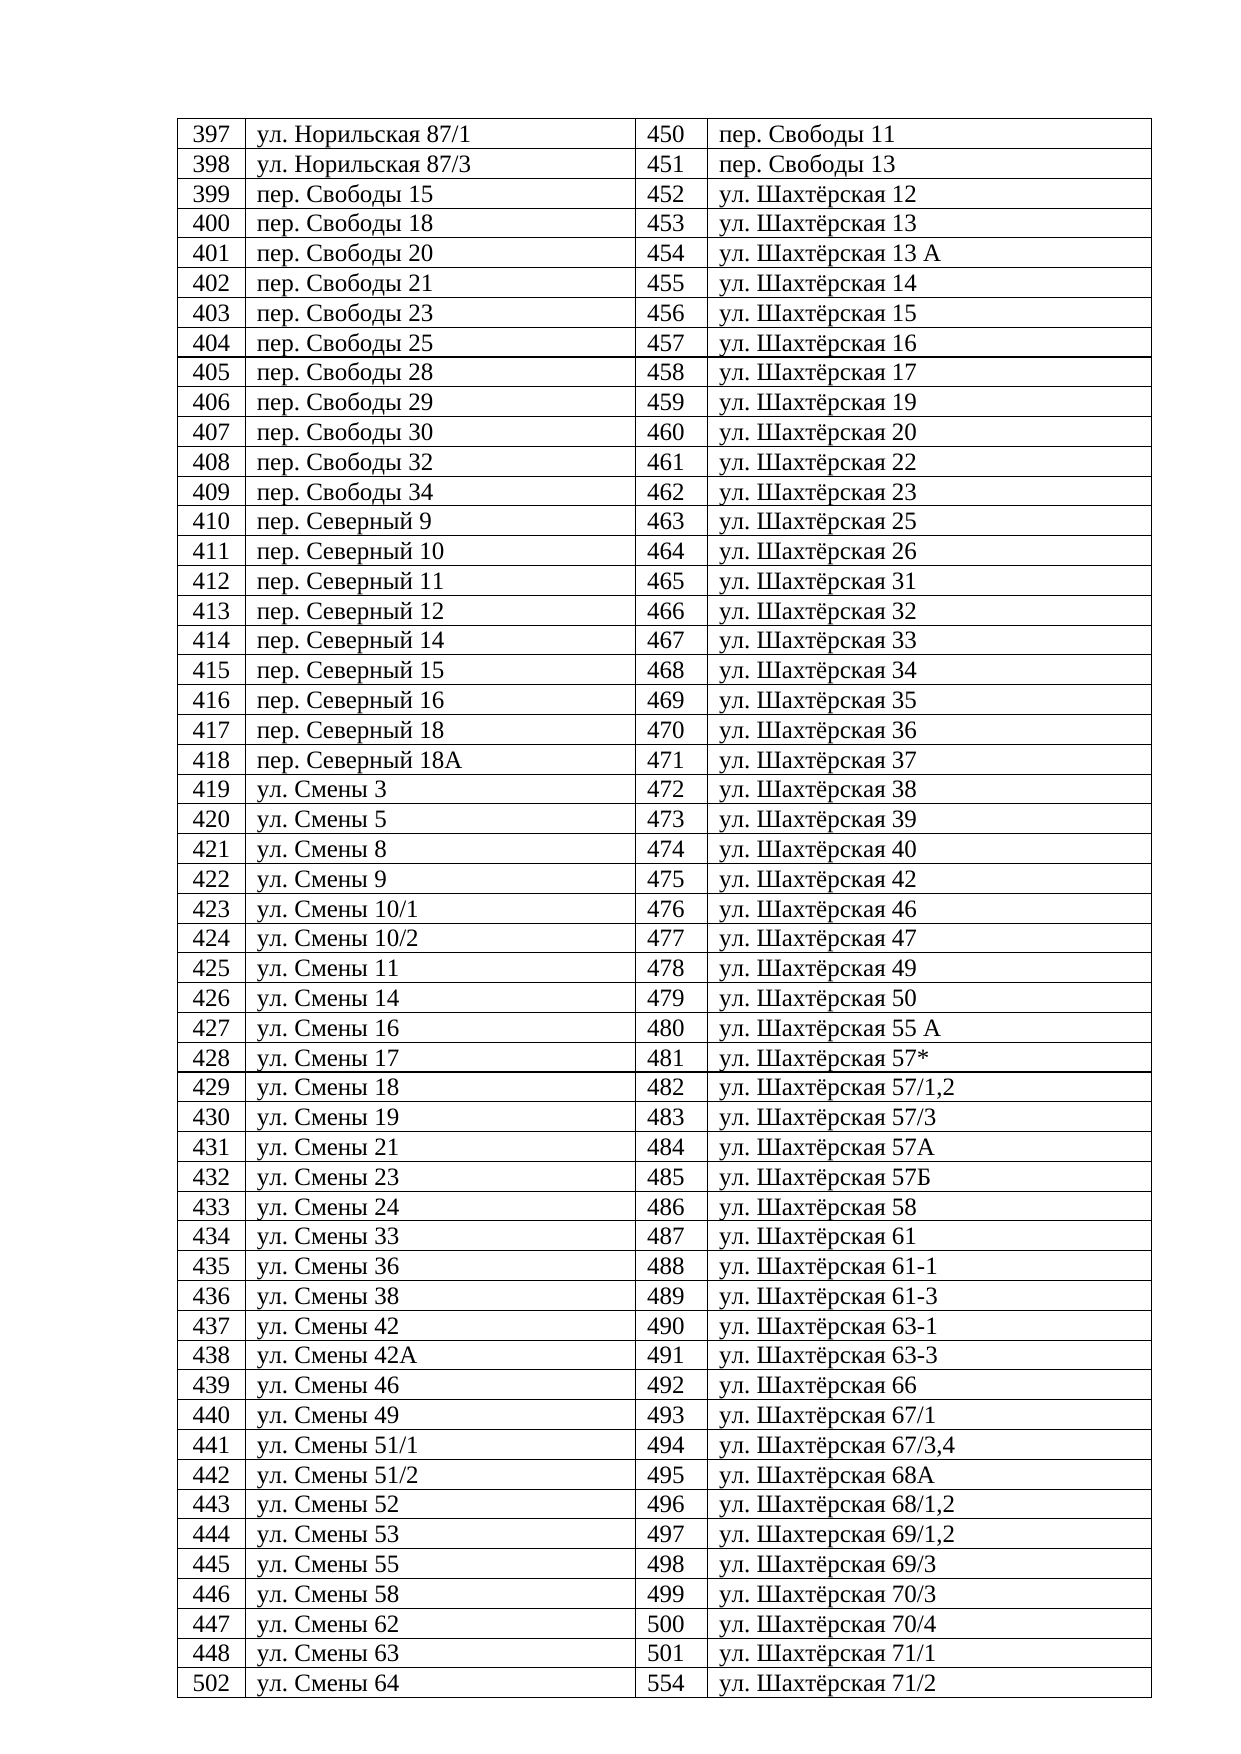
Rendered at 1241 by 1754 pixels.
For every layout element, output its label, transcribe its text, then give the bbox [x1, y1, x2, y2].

table_cell 448 [178, 1639, 245, 1667]
table_cell ул. Шахтёрская 66 [708, 1370, 1151, 1399]
table_cell 501 [636, 1639, 707, 1667]
table_cell 488 [636, 1251, 707, 1280]
table_cell ул. Смены 16 [246, 1013, 635, 1042]
table_cell ул. Шахтёрская 14 [708, 268, 1151, 297]
table_cell 497 [636, 1519, 707, 1548]
table_cell ул. Шахтёрская 46 [708, 894, 1151, 922]
table_cell 400 [178, 209, 245, 237]
table_cell 441 [178, 1430, 245, 1459]
table_cell 496 [636, 1490, 707, 1518]
table_cell ул. Смены 38 [246, 1281, 635, 1310]
table_cell 495 [636, 1460, 707, 1488]
table_cell пер. Северный 18 [246, 715, 635, 744]
table_cell 471 [636, 745, 707, 773]
table_cell 457 [636, 328, 707, 356]
table_cell пер. Свободы 18 [246, 209, 635, 237]
table_cell ул. Шахтёрская 71/2 [708, 1668, 1151, 1697]
table_cell ул. Шахтёрская 38 [708, 775, 1151, 803]
table_cell 463 [636, 506, 707, 535]
table_cell 483 [636, 1102, 707, 1131]
table_cell 500 [636, 1609, 707, 1637]
table_cell ул. Шахтёрская 33 [708, 626, 1151, 654]
table_cell 419 [178, 775, 245, 803]
table_cell пер. Свободы 13 [708, 149, 1151, 178]
table_cell 485 [636, 1162, 707, 1191]
table_cell 417 [178, 715, 245, 744]
table_cell ул. Шахтёрская 37 [708, 745, 1151, 773]
table_cell 407 [178, 417, 245, 446]
table_cell пер. Свободы 15 [246, 179, 635, 207]
table_cell ул. Смены 10/2 [246, 924, 635, 952]
table_cell 487 [636, 1221, 707, 1250]
table_cell 494 [636, 1430, 707, 1459]
table_cell пер. Северный 18А [246, 745, 635, 773]
table_cell ул. Шахтёрская 50 [708, 983, 1151, 1012]
table_cell 476 [636, 894, 707, 922]
table_cell ул. Шахтёрская 63-3 [708, 1341, 1151, 1369]
table_cell 493 [636, 1400, 707, 1429]
table_cell 428 [178, 1043, 245, 1071]
table_cell 475 [636, 864, 707, 893]
table_cell 498 [636, 1549, 707, 1578]
table_cell ул. Смены 3 [246, 775, 635, 803]
table_cell ул. Шахтёрская 19 [708, 387, 1151, 416]
table_cell 412 [178, 566, 245, 595]
table_cell пер. Свободы 32 [246, 447, 635, 476]
table_cell ул. Смены 18 [246, 1073, 635, 1101]
table_cell ул. Смены 62 [246, 1609, 635, 1637]
table_cell ул. Шахтёрская 69/3 [708, 1549, 1151, 1578]
table_cell ул. Шахтёрская 15 [708, 298, 1151, 327]
table_cell пер. Свободы 25 [246, 328, 635, 356]
table_cell 409 [178, 477, 245, 505]
table_cell ул. Смены 53 [246, 1519, 635, 1548]
table_cell 408 [178, 447, 245, 476]
table_cell 466 [636, 596, 707, 624]
table_cell 446 [178, 1579, 245, 1608]
table_cell 459 [636, 387, 707, 416]
table_cell 479 [636, 983, 707, 1012]
table_cell 480 [636, 1013, 707, 1042]
table_cell 425 [178, 953, 245, 982]
table_cell 458 [636, 358, 707, 386]
table_cell ул. Шахтёрская 57А [708, 1132, 1151, 1161]
table_cell пер. Свободы 29 [246, 387, 635, 416]
table_cell 489 [636, 1281, 707, 1310]
table_cell ул. Шахтёрская 42 [708, 864, 1151, 893]
table_cell пер. Свободы 20 [246, 238, 635, 267]
table_cell ул. Смены 5 [246, 804, 635, 833]
table_cell ул. Шахтёрская 12 [708, 179, 1151, 207]
table_cell 438 [178, 1341, 245, 1369]
table_cell ул. Смены 19 [246, 1102, 635, 1131]
table_cell 465 [636, 566, 707, 595]
table_cell 403 [178, 298, 245, 327]
table_cell 433 [178, 1192, 245, 1220]
table_cell 397 [178, 119, 245, 148]
table_cell ул. Шахтёрская 36 [708, 715, 1151, 744]
table_cell 434 [178, 1221, 245, 1250]
table_cell 450 [636, 119, 707, 148]
table_cell ул. Шахтёрская 61-1 [708, 1251, 1151, 1280]
table_cell ул. Шахтёрская 16 [708, 328, 1151, 356]
table_cell ул. Шахтёрская 57* [708, 1043, 1151, 1071]
table_cell ул. Шахтёрская 57/3 [708, 1102, 1151, 1131]
table_cell пер. Северный 14 [246, 626, 635, 654]
table_cell пер. Северный 11 [246, 566, 635, 595]
table_cell 473 [636, 804, 707, 833]
table_cell 431 [178, 1132, 245, 1161]
table_cell 444 [178, 1519, 245, 1548]
table_cell 406 [178, 387, 245, 416]
table_cell пер. Северный 9 [246, 506, 635, 535]
table_cell пер. Свободы 30 [246, 417, 635, 446]
table_cell 484 [636, 1132, 707, 1161]
table_cell ул. Смены 63 [246, 1639, 635, 1667]
table_cell ул. Смены 52 [246, 1490, 635, 1518]
table_cell пер. Северный 15 [246, 655, 635, 684]
table_cell 454 [636, 238, 707, 267]
table_cell 426 [178, 983, 245, 1012]
table_cell 482 [636, 1073, 707, 1101]
table_cell ул. Шахтерская 69/1,2 [708, 1519, 1151, 1548]
table_cell ул. Смены 51/2 [246, 1460, 635, 1488]
table_cell пер. Свободы 28 [246, 358, 635, 386]
table_cell пер. Свободы 11 [708, 119, 1151, 148]
table_cell ул. Смены 8 [246, 834, 635, 863]
table_cell 411 [178, 536, 245, 565]
table_cell 429 [178, 1073, 245, 1101]
table_cell ул. Шахтёрская 49 [708, 953, 1151, 982]
table_cell 437 [178, 1311, 245, 1339]
table_cell ул. Смены 42А [246, 1341, 635, 1369]
table_cell ул. Норильская 87/1 [246, 119, 635, 148]
table_cell ул. Шахтёрская 40 [708, 834, 1151, 863]
table_cell 413 [178, 596, 245, 624]
table_cell ул. Смены 21 [246, 1132, 635, 1161]
table_cell ул. Шахтёрская 63-1 [708, 1311, 1151, 1339]
table_cell ул. Шахтёрская 25 [708, 506, 1151, 535]
table_cell ул. Шахтёрская 70/3 [708, 1579, 1151, 1608]
table_cell ул. Шахтёрская 26 [708, 536, 1151, 565]
table_cell пер. Свободы 34 [246, 477, 635, 505]
table_cell 477 [636, 924, 707, 952]
table_cell 492 [636, 1370, 707, 1399]
table_cell ул. Шахтёрская 17 [708, 358, 1151, 386]
table_cell пер. Северный 16 [246, 685, 635, 714]
table_cell 474 [636, 834, 707, 863]
table_cell 486 [636, 1192, 707, 1220]
table_cell ул. Шахтёрская 55 А [708, 1013, 1151, 1042]
table_cell пер. Свободы 21 [246, 268, 635, 297]
table_cell 490 [636, 1311, 707, 1339]
table_cell ул. Шахтёрская 67/1 [708, 1400, 1151, 1429]
table_cell 436 [178, 1281, 245, 1310]
table_cell 452 [636, 179, 707, 207]
table_cell 502 [178, 1668, 245, 1697]
table_cell 424 [178, 924, 245, 952]
table_cell 469 [636, 685, 707, 714]
table_cell ул. Шахтёрская 47 [708, 924, 1151, 952]
table_cell 460 [636, 417, 707, 446]
table_cell ул. Шахтёрская 68А [708, 1460, 1151, 1488]
table_cell ул. Шахтёрская 57/1,2 [708, 1073, 1151, 1101]
table_cell 472 [636, 775, 707, 803]
table_cell ул. Смены 33 [246, 1221, 635, 1250]
table_cell 491 [636, 1341, 707, 1369]
table_cell ул. Шахтёрская 61-3 [708, 1281, 1151, 1310]
table_cell 442 [178, 1460, 245, 1488]
table_cell 478 [636, 953, 707, 982]
table_cell ул. Смены 11 [246, 953, 635, 982]
table_cell 470 [636, 715, 707, 744]
table_cell 404 [178, 328, 245, 356]
table_cell ул. Смены 51/1 [246, 1430, 635, 1459]
table_cell 462 [636, 477, 707, 505]
table_cell 405 [178, 358, 245, 386]
table_cell ул. Смены 10/1 [246, 894, 635, 922]
table_cell 455 [636, 268, 707, 297]
table_cell ул. Шахтёрская 34 [708, 655, 1151, 684]
table_cell 416 [178, 685, 245, 714]
table_cell ул. Смены 42 [246, 1311, 635, 1339]
table_cell 447 [178, 1609, 245, 1637]
table_cell ул. Шахтёрская 23 [708, 477, 1151, 505]
table_cell ул. Норильская 87/3 [246, 149, 635, 178]
table_cell 422 [178, 864, 245, 893]
table_cell 468 [636, 655, 707, 684]
table_cell ул. Шахтёрская 70/4 [708, 1609, 1151, 1637]
table_cell ул. Смены 58 [246, 1579, 635, 1608]
table_cell 439 [178, 1370, 245, 1399]
table_cell ул. Смены 64 [246, 1668, 635, 1697]
table_cell ул. Смены 36 [246, 1251, 635, 1280]
table_cell 423 [178, 894, 245, 922]
table_cell 420 [178, 804, 245, 833]
table_cell ул. Шахтёрская 57Б [708, 1162, 1151, 1191]
table_cell ул. Шахтёрская 61 [708, 1221, 1151, 1250]
table_cell 554 [636, 1668, 707, 1697]
table_cell 415 [178, 655, 245, 684]
table_cell 398 [178, 149, 245, 178]
table_cell ул. Смены 46 [246, 1370, 635, 1399]
table_cell ул. Шахтёрская 39 [708, 804, 1151, 833]
table_cell пер. Свободы 23 [246, 298, 635, 327]
table_cell ул. Шахтёрская 22 [708, 447, 1151, 476]
table_cell ул. Шахтёрская 32 [708, 596, 1151, 624]
table_cell ул. Шахтёрская 20 [708, 417, 1151, 446]
table_cell ул. Шахтёрская 67/3,4 [708, 1430, 1151, 1459]
table_cell ул. Шахтёрская 13 А [708, 238, 1151, 267]
table_cell 399 [178, 179, 245, 207]
table_cell ул. Шахтёрская 71/1 [708, 1639, 1151, 1667]
table_cell ул. Смены 14 [246, 983, 635, 1012]
table_cell ул. Смены 55 [246, 1549, 635, 1578]
table_cell ул. Шахтёрская 13 [708, 209, 1151, 237]
table_cell 421 [178, 834, 245, 863]
table_cell 418 [178, 745, 245, 773]
table_cell 464 [636, 536, 707, 565]
table_cell 432 [178, 1162, 245, 1191]
table_cell 440 [178, 1400, 245, 1429]
table_cell 430 [178, 1102, 245, 1131]
table_cell пер. Северный 12 [246, 596, 635, 624]
table_cell 427 [178, 1013, 245, 1042]
table_cell ул. Смены 23 [246, 1162, 635, 1191]
table_cell 453 [636, 209, 707, 237]
table_cell 402 [178, 268, 245, 297]
table_cell ул. Шахтёрская 35 [708, 685, 1151, 714]
table_cell 445 [178, 1549, 245, 1578]
table_cell ул. Смены 9 [246, 864, 635, 893]
table_cell ул. Смены 24 [246, 1192, 635, 1220]
table_cell 467 [636, 626, 707, 654]
table_cell ул. Смены 17 [246, 1043, 635, 1071]
table_cell 435 [178, 1251, 245, 1280]
table_cell 456 [636, 298, 707, 327]
table_cell пер. Северный 10 [246, 536, 635, 565]
table_cell 499 [636, 1579, 707, 1608]
table_cell ул. Шахтёрская 31 [708, 566, 1151, 595]
table_cell 451 [636, 149, 707, 178]
table_cell 410 [178, 506, 245, 535]
table_cell 461 [636, 447, 707, 476]
table_cell 443 [178, 1490, 245, 1518]
table_cell 401 [178, 238, 245, 267]
table_cell 481 [636, 1043, 707, 1071]
table_cell ул. Смены 49 [246, 1400, 635, 1429]
table_cell ул. Шахтёрская 58 [708, 1192, 1151, 1220]
table_cell ул. Шахтёрская 68/1,2 [708, 1490, 1151, 1518]
table_cell 414 [178, 626, 245, 654]
